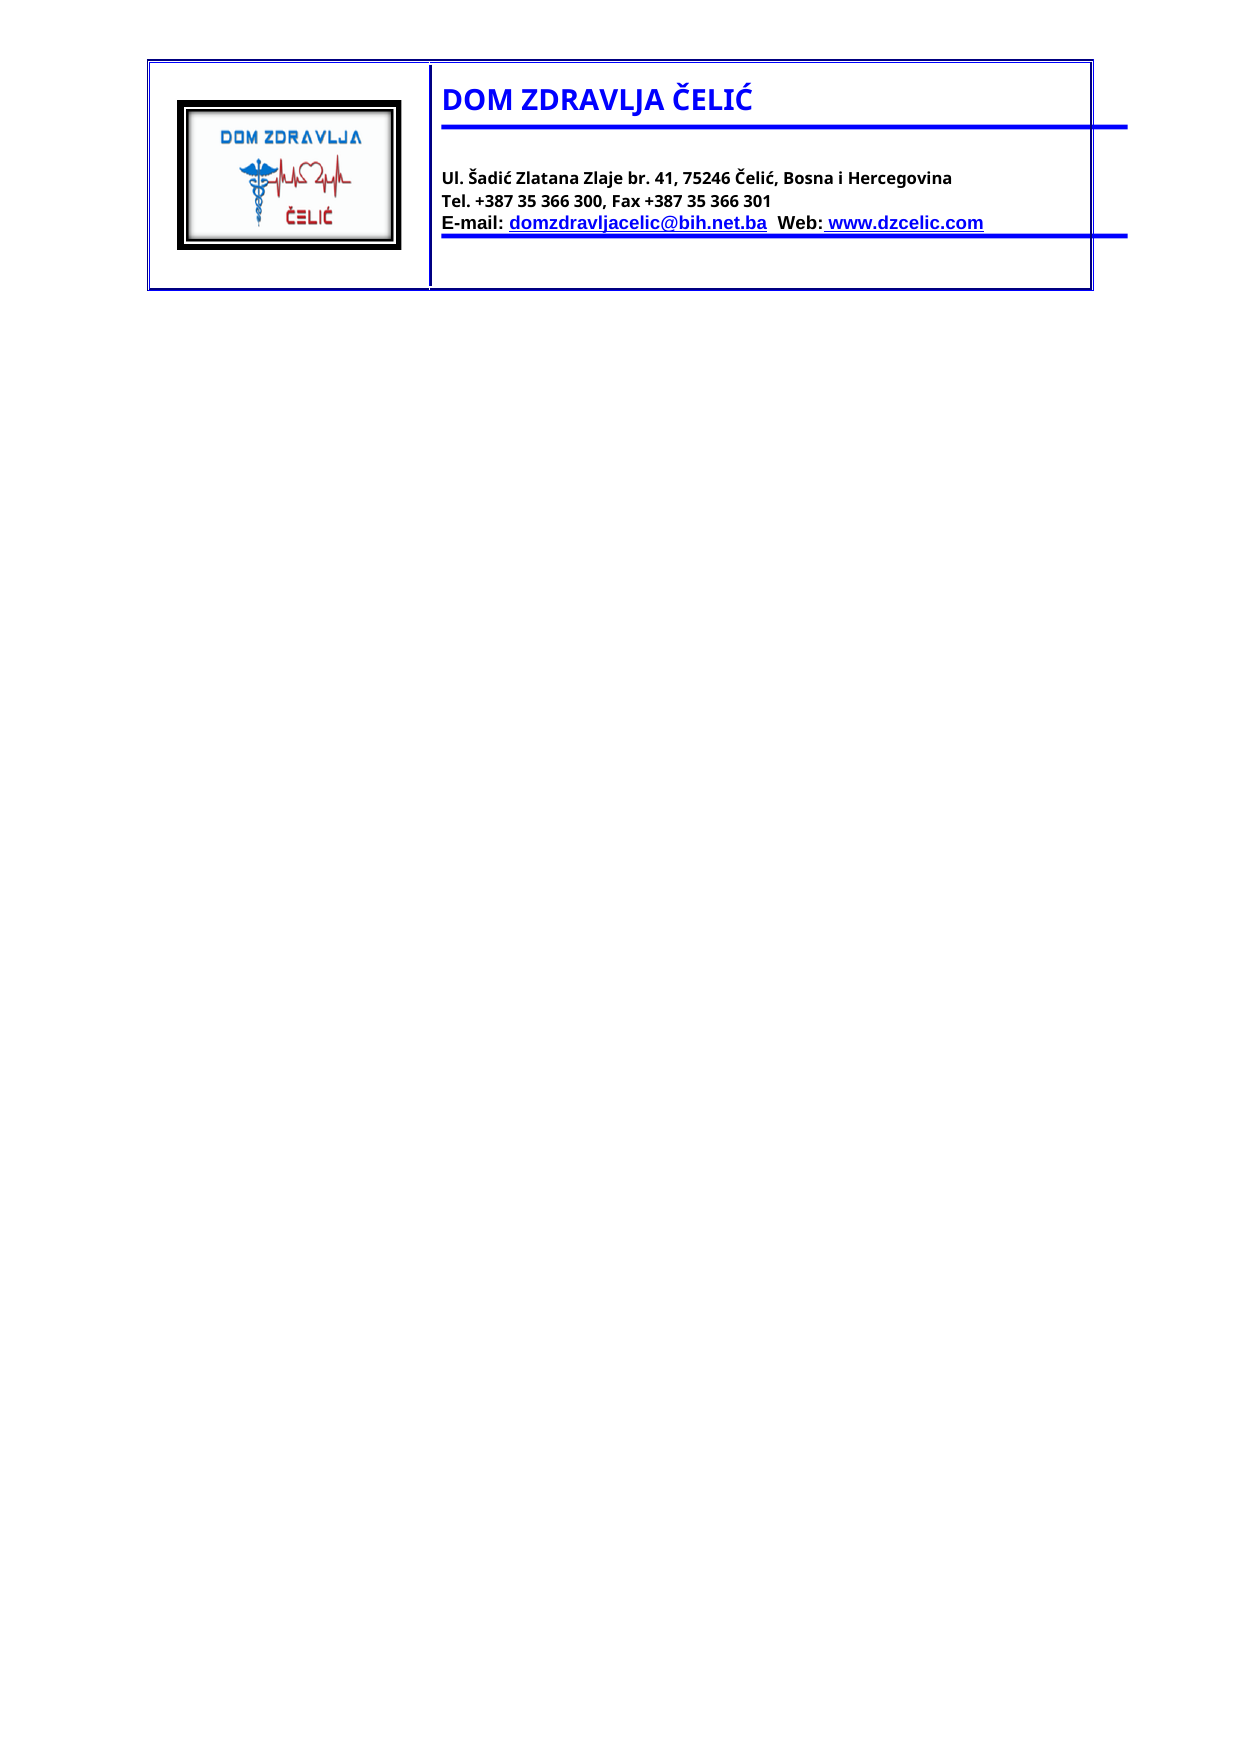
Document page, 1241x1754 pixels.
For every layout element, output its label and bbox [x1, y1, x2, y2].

picture [177, 100, 402, 250]
